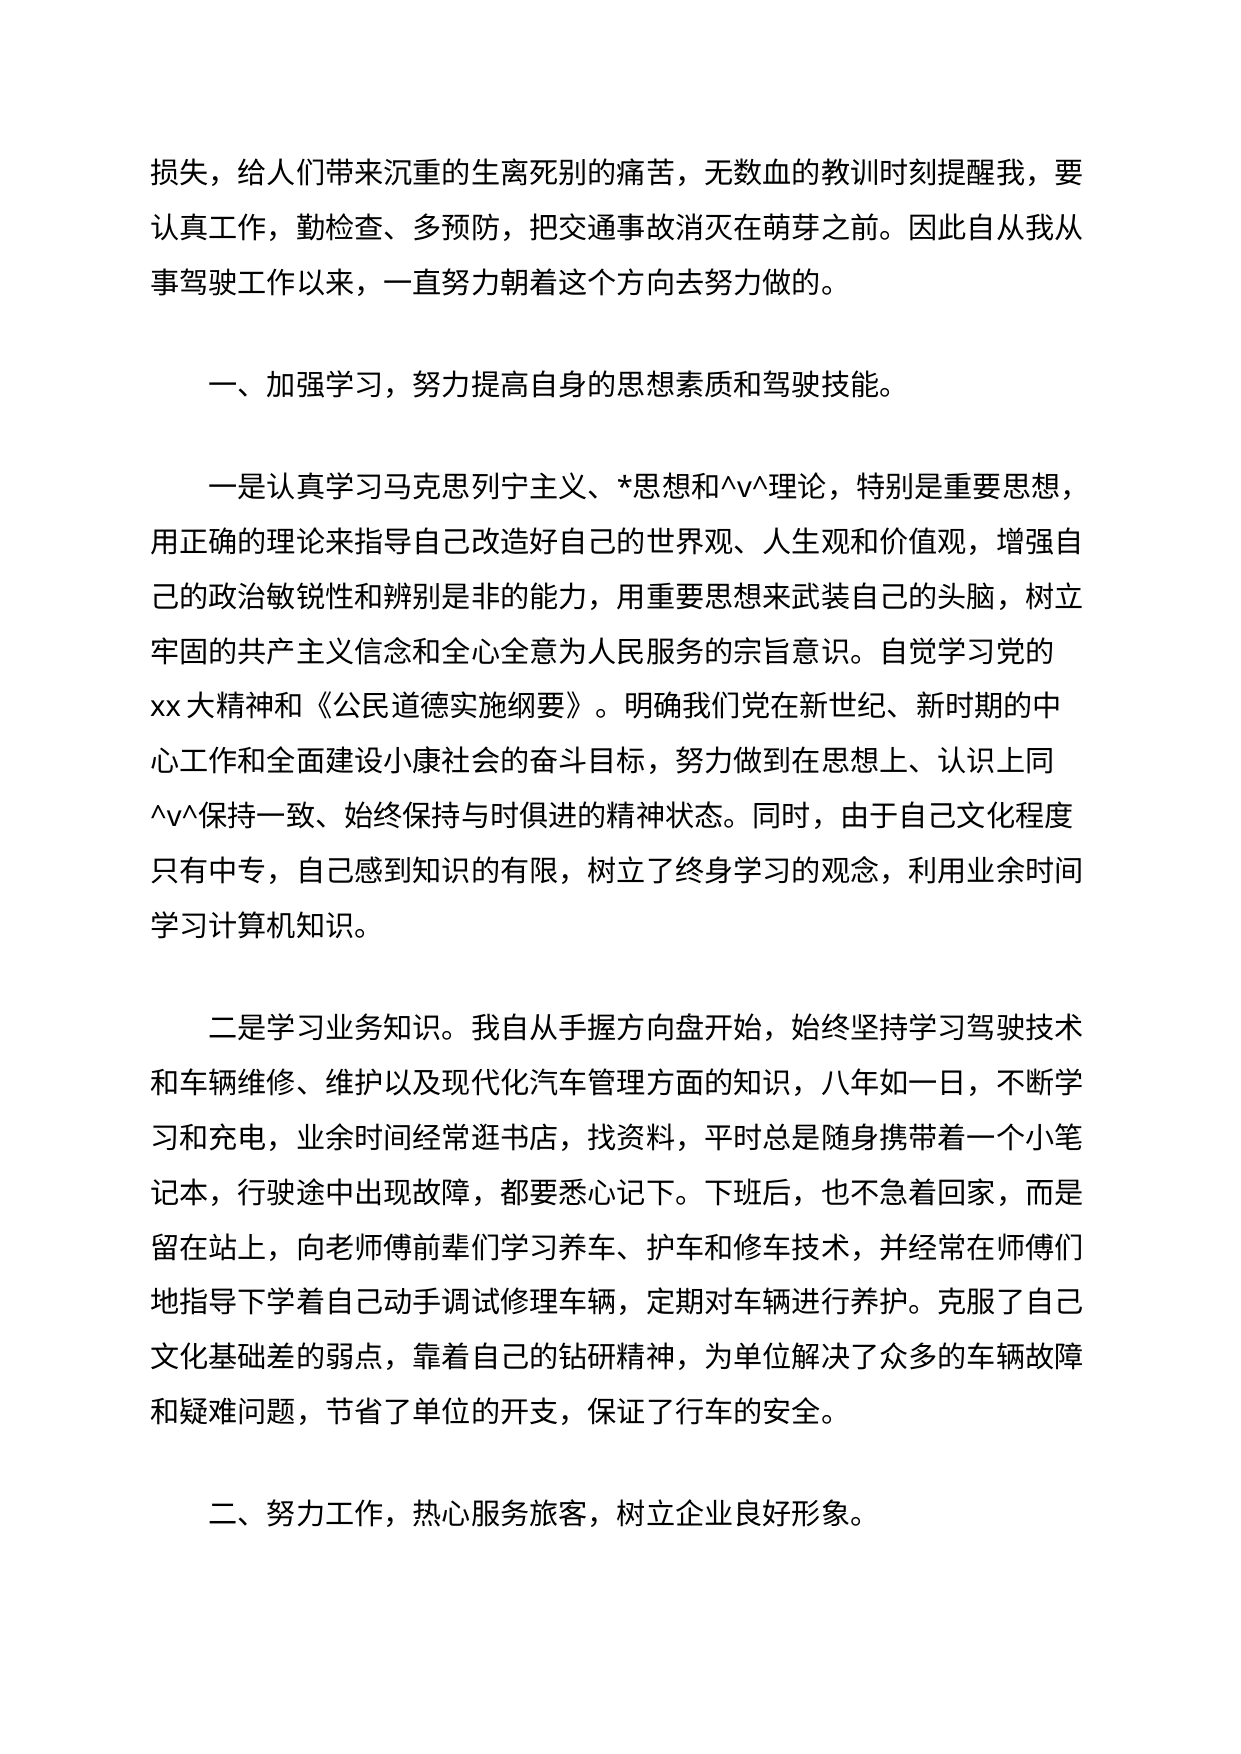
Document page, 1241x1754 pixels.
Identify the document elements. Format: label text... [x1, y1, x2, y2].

text 二、努力工作，热心服务旅客，树立企业良好形象。 [150, 1491, 1090, 1533]
text 一、加强学习，努力提高自身的思想素质和驾驶技能。 [150, 362, 1090, 404]
text 二是学习业务知识。我自从手握方向盘开始，始终坚持学习驾驶技术和车辆维修、维护以及现代化汽车管理方面的知识，八年如一日，不断学习和充电，业余时间经常逛书店，找资料，平时总是随身携带着一个小笔记本，行驶途中出现故障，都要悉心记下。下班后，也不急着回家，而是留在站上，向老师傅前辈们学习养车、护车和修车技术，并经常在师傅们地指导下学着自己动手调试修理车辆，定期对车辆进行养护。克服了自己文化基础差的弱点，靠着自己的钻研精神，为单位解决了众多的车辆故障和疑难问题，节省了单位的开支，保证了行车的安全。 [150, 1004, 1090, 1431]
text 一是认真学习马克思列宁主义、*思想和^v^理论，特别是重要思想，用正确的理论来指导自己改造好自己的世界观、人生观和价值观，增强自己的政治敏锐性和辨别是非的能力，用重要思想来武装自己的头脑，树立牢固的共产主义信念和全心全意为人民服务的宗旨意识。自觉学习党的xx大精神和《公民道德实施纲要》。明确我们党在新世纪、新时期的中心工作和全面建设小康社会的奋斗目标，努力做到在思想上、认识上同^v^保持一致、始终保持与时俱进的精神状态。同时，由于自己文化程度只有中专，自己感到知识的有限，树立了终身学习的观念，利用业余时间学习计算机知识。 [150, 463, 1090, 945]
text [150, 150, 1090, 302]
